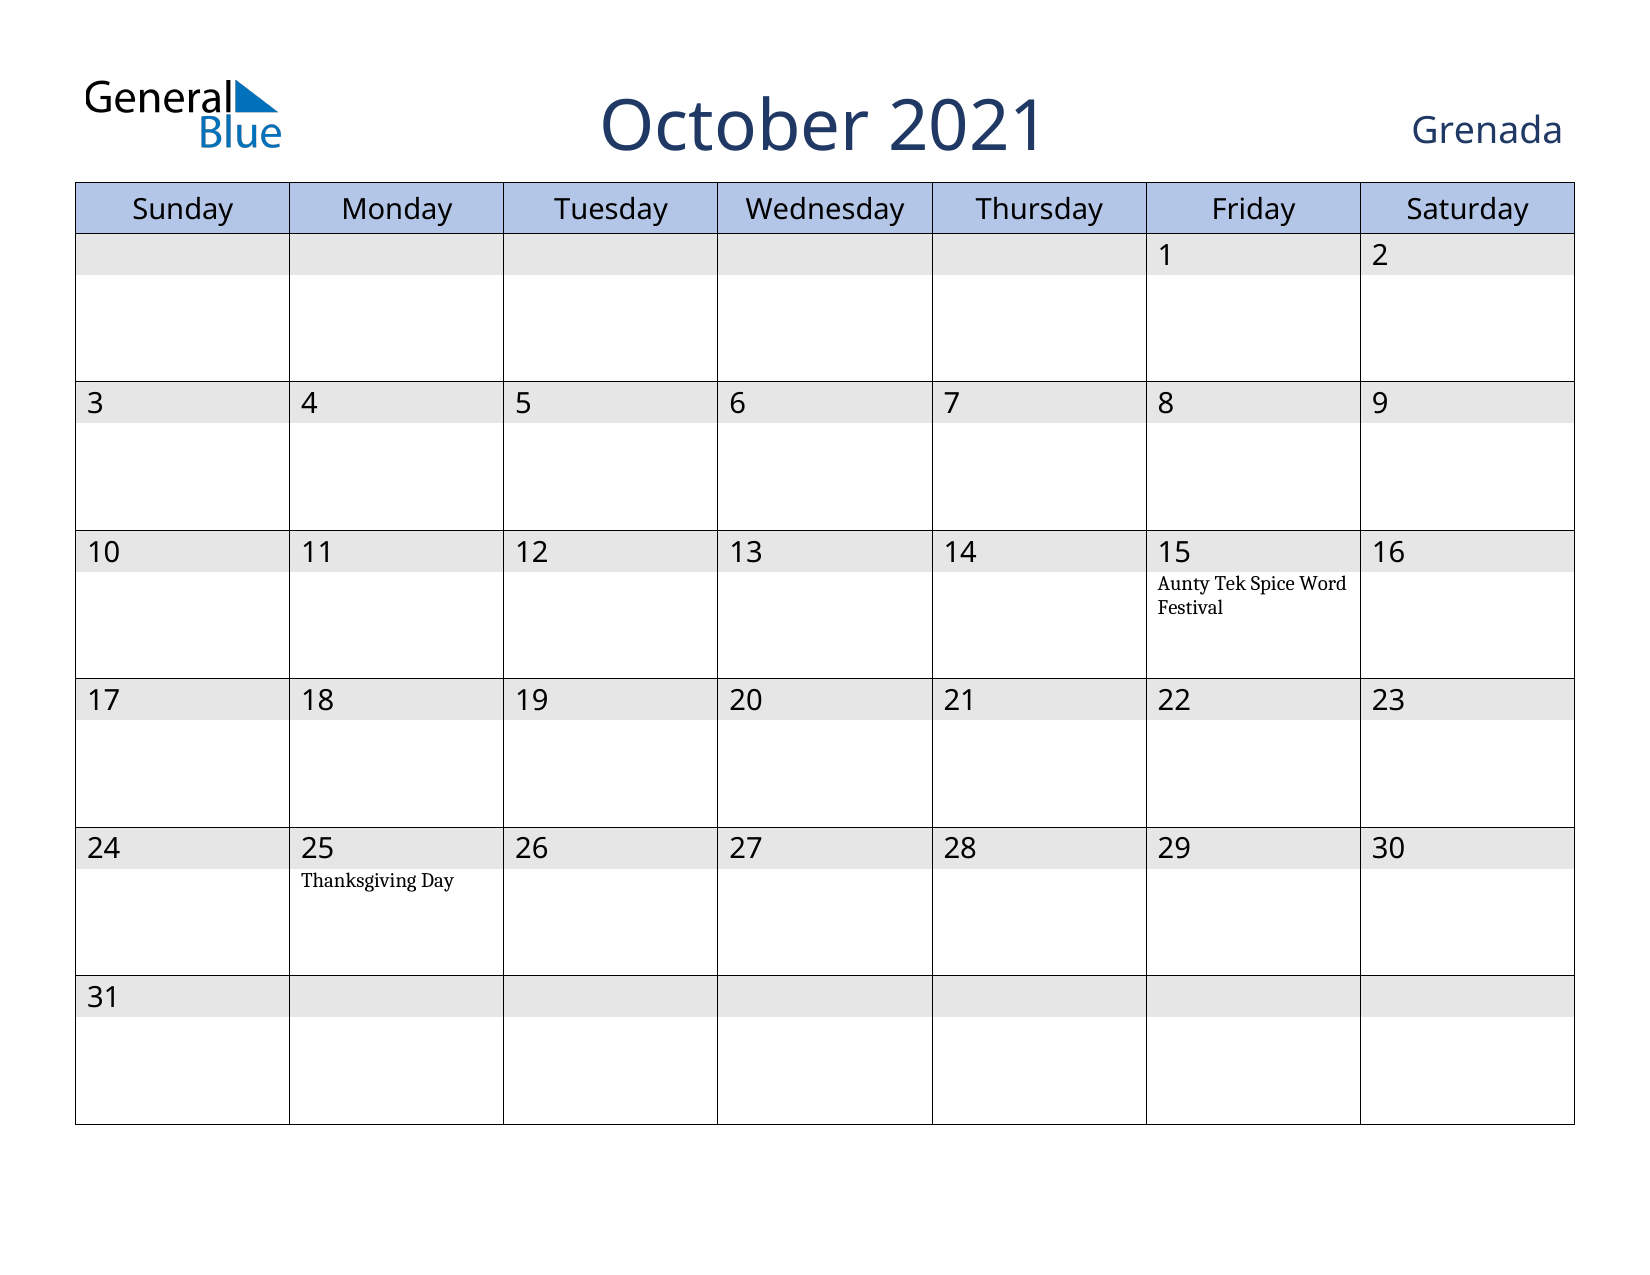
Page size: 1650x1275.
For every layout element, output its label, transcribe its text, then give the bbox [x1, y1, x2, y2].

table_cell [1361, 423, 1574, 530]
table_cell 20 [718, 679, 932, 720]
table_cell 3 [76, 382, 289, 423]
table_cell 29 [1147, 828, 1360, 869]
table_cell [504, 720, 717, 827]
table_cell [290, 720, 503, 827]
table_cell 26 [504, 828, 717, 869]
table_cell Sunday [76, 183, 289, 233]
table_cell [1147, 423, 1360, 530]
table_cell [933, 572, 1146, 678]
table_cell Aunty Tek Spice Word Festival [1147, 572, 1360, 678]
table_cell 30 [1361, 828, 1574, 869]
table_header [76, 75, 503, 182]
table_cell 25 [290, 828, 503, 869]
table_cell 16 [1361, 531, 1574, 572]
table_cell 22 [1147, 679, 1360, 720]
table_cell 23 [1361, 679, 1574, 720]
table_cell [504, 234, 717, 275]
table_cell [718, 423, 932, 530]
table_cell [290, 423, 503, 530]
table_cell 8 [1147, 382, 1360, 423]
table_cell 18 [290, 679, 503, 720]
table_cell [933, 720, 1146, 827]
table_cell [933, 976, 1146, 1017]
table_cell [76, 869, 289, 975]
table_cell [1361, 720, 1574, 827]
table_header Grenada [1146, 75, 1574, 182]
table_cell 15 [1147, 531, 1360, 572]
table_cell [504, 976, 717, 1017]
table_cell [1361, 869, 1574, 975]
table_cell [1147, 275, 1360, 381]
table_cell 28 [933, 828, 1146, 869]
table_cell [504, 869, 717, 975]
table_cell [1147, 869, 1360, 975]
table_cell [718, 976, 932, 1017]
table_cell [504, 423, 717, 530]
table_cell [76, 1017, 289, 1123]
table_cell 21 [933, 679, 1146, 720]
table_cell [290, 572, 503, 678]
table_cell 27 [718, 828, 932, 869]
table_cell [933, 275, 1146, 381]
table_cell 24 [76, 828, 289, 869]
table_cell 14 [933, 531, 1146, 572]
table_cell 9 [1361, 382, 1574, 423]
table_cell [1147, 720, 1360, 827]
table_cell [290, 275, 503, 381]
table_cell [1361, 1017, 1574, 1123]
table_cell Thursday [933, 183, 1146, 233]
table_cell [718, 572, 932, 678]
table_cell 13 [718, 531, 932, 572]
table_cell 31 [76, 976, 289, 1017]
table_cell [718, 869, 932, 975]
table_cell [933, 234, 1146, 275]
table_cell 17 [76, 679, 289, 720]
table_cell [718, 1017, 932, 1123]
table_cell 10 [76, 531, 289, 572]
table_cell [504, 1017, 717, 1123]
table_cell [290, 976, 503, 1017]
table_cell 5 [504, 382, 717, 423]
table_cell [933, 1017, 1146, 1123]
table_cell 1 [1147, 234, 1360, 275]
table_cell [718, 275, 932, 381]
table_cell [933, 869, 1146, 975]
table_cell [1147, 976, 1360, 1017]
table_cell [76, 720, 289, 827]
table_cell [76, 275, 289, 381]
table_cell [76, 234, 289, 275]
picture [86, 80, 281, 148]
table_cell [933, 423, 1146, 530]
table_cell 4 [290, 382, 503, 423]
table_cell [718, 720, 932, 827]
table_cell [290, 1017, 503, 1123]
table_cell Saturday [1361, 183, 1574, 233]
table_cell [718, 234, 932, 275]
table_cell [1361, 572, 1574, 678]
table_cell 12 [504, 531, 717, 572]
table_cell [1147, 1017, 1360, 1123]
table_header October 2021 [504, 75, 1146, 182]
table_cell [1361, 976, 1574, 1017]
table_cell [290, 234, 503, 275]
table_cell [76, 423, 289, 530]
table_cell 6 [718, 382, 932, 423]
table_cell Friday [1147, 183, 1360, 233]
table_cell [76, 572, 289, 678]
table_cell [1361, 275, 1574, 381]
table_cell Tuesday [504, 183, 717, 233]
table_cell Wednesday [718, 183, 932, 233]
table_cell 2 [1361, 234, 1574, 275]
table_cell Monday [290, 183, 503, 233]
table_cell 19 [504, 679, 717, 720]
table_cell [504, 572, 717, 678]
table_cell 11 [290, 531, 503, 572]
table_cell Thanksgiving Day [290, 869, 503, 975]
table_cell [504, 275, 717, 381]
table_cell 7 [933, 382, 1146, 423]
